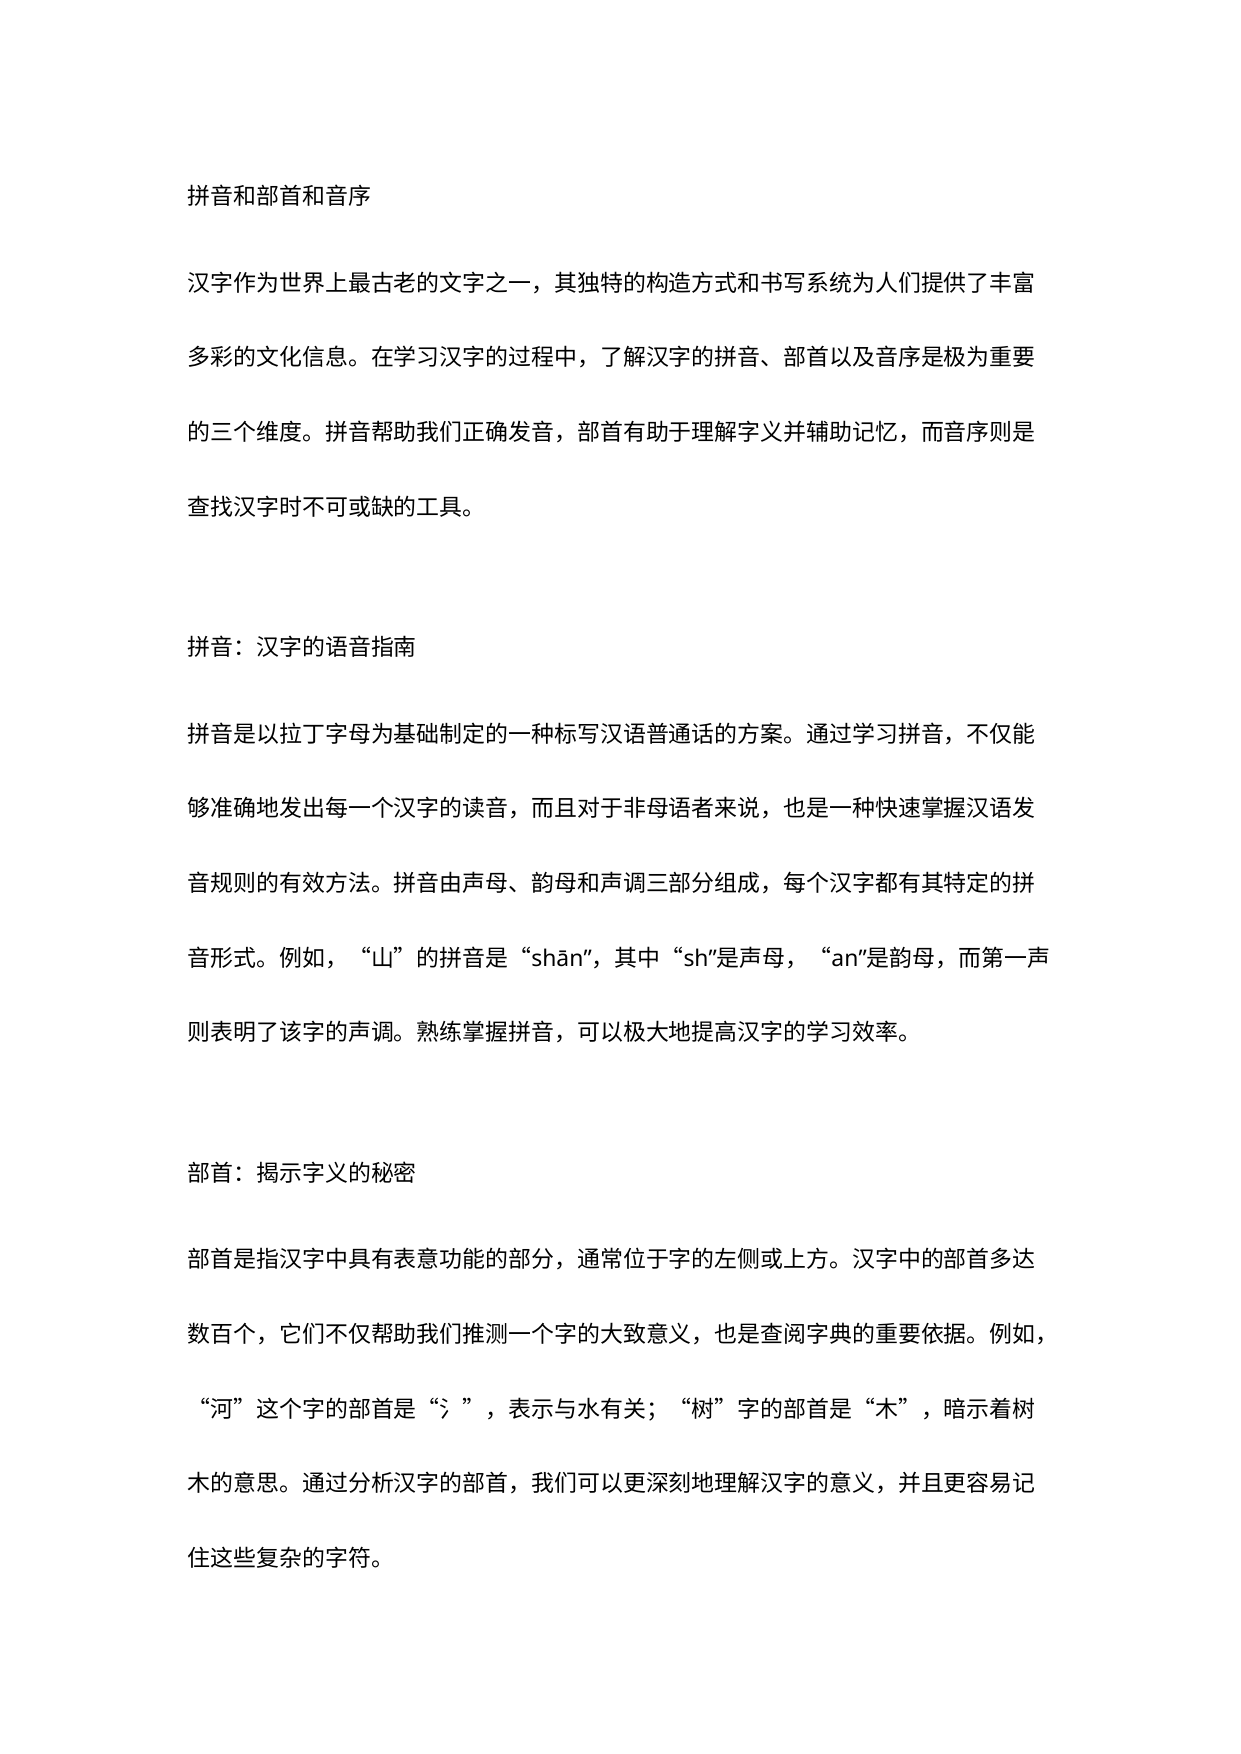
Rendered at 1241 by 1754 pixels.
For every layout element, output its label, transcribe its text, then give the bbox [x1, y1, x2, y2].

text 部首是指汉字中具有表意功能的部分，通常位于字的左侧或上方。汉字中的部首多达数百个，它们不仅帮助我们推测一个字的大致意义，也是查阅字典的重要依据。例如，“河”这个字的部首是“氵”，表示与水有关；“树”字的部首是“木”，暗示着树木的意思。通过分析汉字的部首，我们可以更深刻地理解汉字的意义，并且更容易记住这些复杂的字符。 [187, 1225, 1053, 1589]
text 部首：揭示字义的秘密 [187, 1139, 1053, 1204]
text 拼音是以拉丁字母为基础制定的一种标写汉语普通话的方案。通过学习拼音，不仅能够准确地发出每一个汉字的读音，而且对于非母语者来说，也是一种快速掌握汉语发音规则的有效方法。拼音由声母、韵母和声调三部分组成，每个汉字都有其特定的拼音形式。例如，“山”的拼音是“shān”，其中“sh”是声母，“an”是韵母，而第一声则表明了该字的声调。熟练掌握拼音，可以极大地提高汉字的学习效率。 [187, 699, 1053, 1063]
text 汉字作为世界上最古老的文字之一，其独特的构造方式和书写系统为人们提供了丰富多彩的文化信息。在学习汉字的过程中，了解汉字的拼音、部首以及音序是极为重要的三个维度。拼音帮助我们正确发音，部首有助于理解字义并辅助记忆，而音序则是查找汉字时不可或缺的工具。 [187, 248, 1053, 538]
text 拼音和部首和音序 [187, 162, 1053, 227]
text 拼音：汉字的语音指南 [187, 613, 1053, 678]
